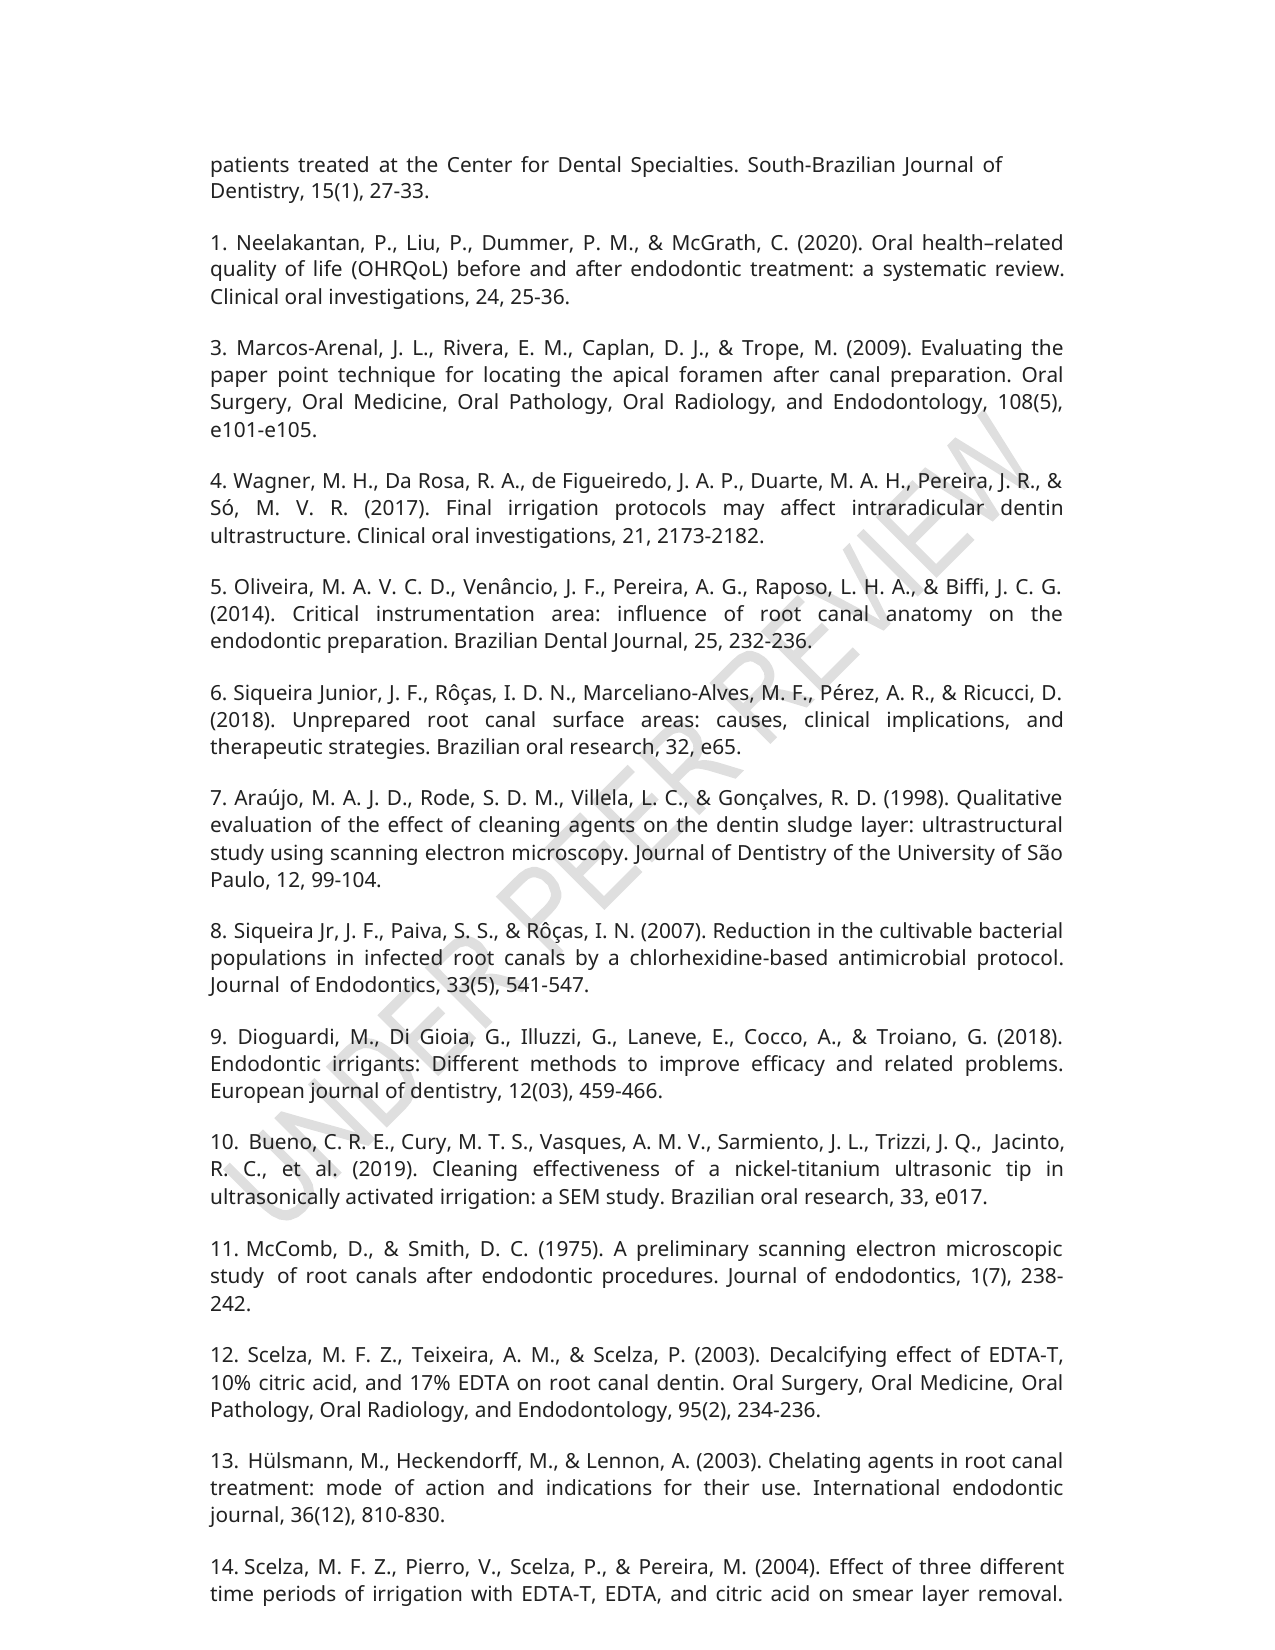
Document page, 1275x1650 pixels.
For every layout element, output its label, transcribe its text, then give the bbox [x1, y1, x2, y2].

list Araújo, M. A. J. D., Rode, S. D. M., Villela, L. C., & Gonçalves, R. D. (1998). Qualitative evaluation of the effect of cleaning agents on the dentin sludge layer: ultrastructural study using scanning electron microscopy. Journal of Dentistry of the University of São Paulo, 12, 99-104. [210, 784, 1064, 893]
list Bueno, C. R. E., Cury, M. T. S., Vasques, A. M. V., Sarmiento, J. L., Trizzi, J. Q., Jacinto, R. C., et al. (2019). Cleaning effectiveness of a nickel-titanium ultrasonic tip in ultrasonically activated irrigation: a SEM study. Brazilian oral research, 33, e017. [210, 1127, 1065, 1211]
text 1. Neelakantan, P., Liu, P., Dummer, P. M., & McGrath, C. (2020). Oral health–related quality of life (OHRQoL) before and after endodontic treatment: a systematic review. Clinical oral investigations, 24, 25-36. [210, 228, 1065, 310]
list Wagner, M. H., Da Rosa, R. A., de Figueiredo, J. A. P., Duarte, M. A. H., Pereira, J. R., & Só, M. V. R. (2017). Final irrigation protocols may affect intraradicular dentin ultrastructure. Clinical oral investigations, 21, 2173-2182. [210, 466, 1064, 550]
list Hülsmann, M., Heckendorff, M., & Lennon, A. (2003). Chelating agents in root canal treatment: mode of action and indications for their use. International endodontic journal, 36(12), 810-830. [210, 1447, 1064, 1529]
list Scelza, M. F. Z., Teixeira, A. M., & Scelza, P. (2003). Decalcifying effect of EDTA-T, 10% citric acid, and 17% EDTA on root canal dentin. Oral Surgery, Oral Medicine, Oral Pathology, Oral Radiology, and Endodontology, 95(2), 234-236. [210, 1340, 1065, 1424]
list Oliveira, M. A. V. C. D., Venâncio, J. F., Pereira, A. G., Raposo, L. H. A., & Biffi, J. C. G. (2014). Critical instrumentation area: influence of root canal anatomy on the endodontic preparation. Brazilian Dental Journal, 25, 232-236. [210, 573, 1064, 655]
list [210, 1553, 1065, 1607]
list Siqueira Jr, J. F., Paiva, S. S., & Rôças, I. N. (2007). Reduction in the cultivable bacterial populations in infected root canals by a chlorhexidine-based antimicrobial protocol. Journal of Endodontics, 33(5), 541-547. [210, 917, 1065, 999]
list Marcos-Arenal, J. L., Rivera, E. M., Caplan, D. J., & Trope, M. (2009). Evaluating the paper point technique for locating the apical foramen after canal preparation. Oral Surgery, Oral Medicine, Oral Pathology, Oral Radiology, and Endodontology, 108(5), e101-e105. [210, 334, 1064, 443]
list Siqueira Junior, J. F., Rôças, I. D. N., Marceliano-Alves, M. F., Pérez, A. R., & Ricucci, D. (2018). Unprepared root canal surface areas: causes, clinical implications, and therapeutic strategies. Brazilian oral research, 32, e65. [210, 678, 1065, 761]
text patients treated at the Center for Dental Specialties. South-Brazilian Journal of Dentistry, 15(1), 27-33. [210, 151, 1085, 204]
list McComb, D., & Smith, D. C. (1975). A preliminary scanning electron microscopic study of root canals after endodontic procedures. Journal of endodontics, 1(7), 238-242. [210, 1234, 1064, 1317]
list Dioguardi, M., Di Gioia, G., Illuzzi, G., Laneve, E., Cocco, A., & Troiano, G. (2018). Endodontic irrigants: Different methods to improve efficacy and related problems. European journal of dentistry, 12(03), 459-466. [210, 1022, 1064, 1104]
